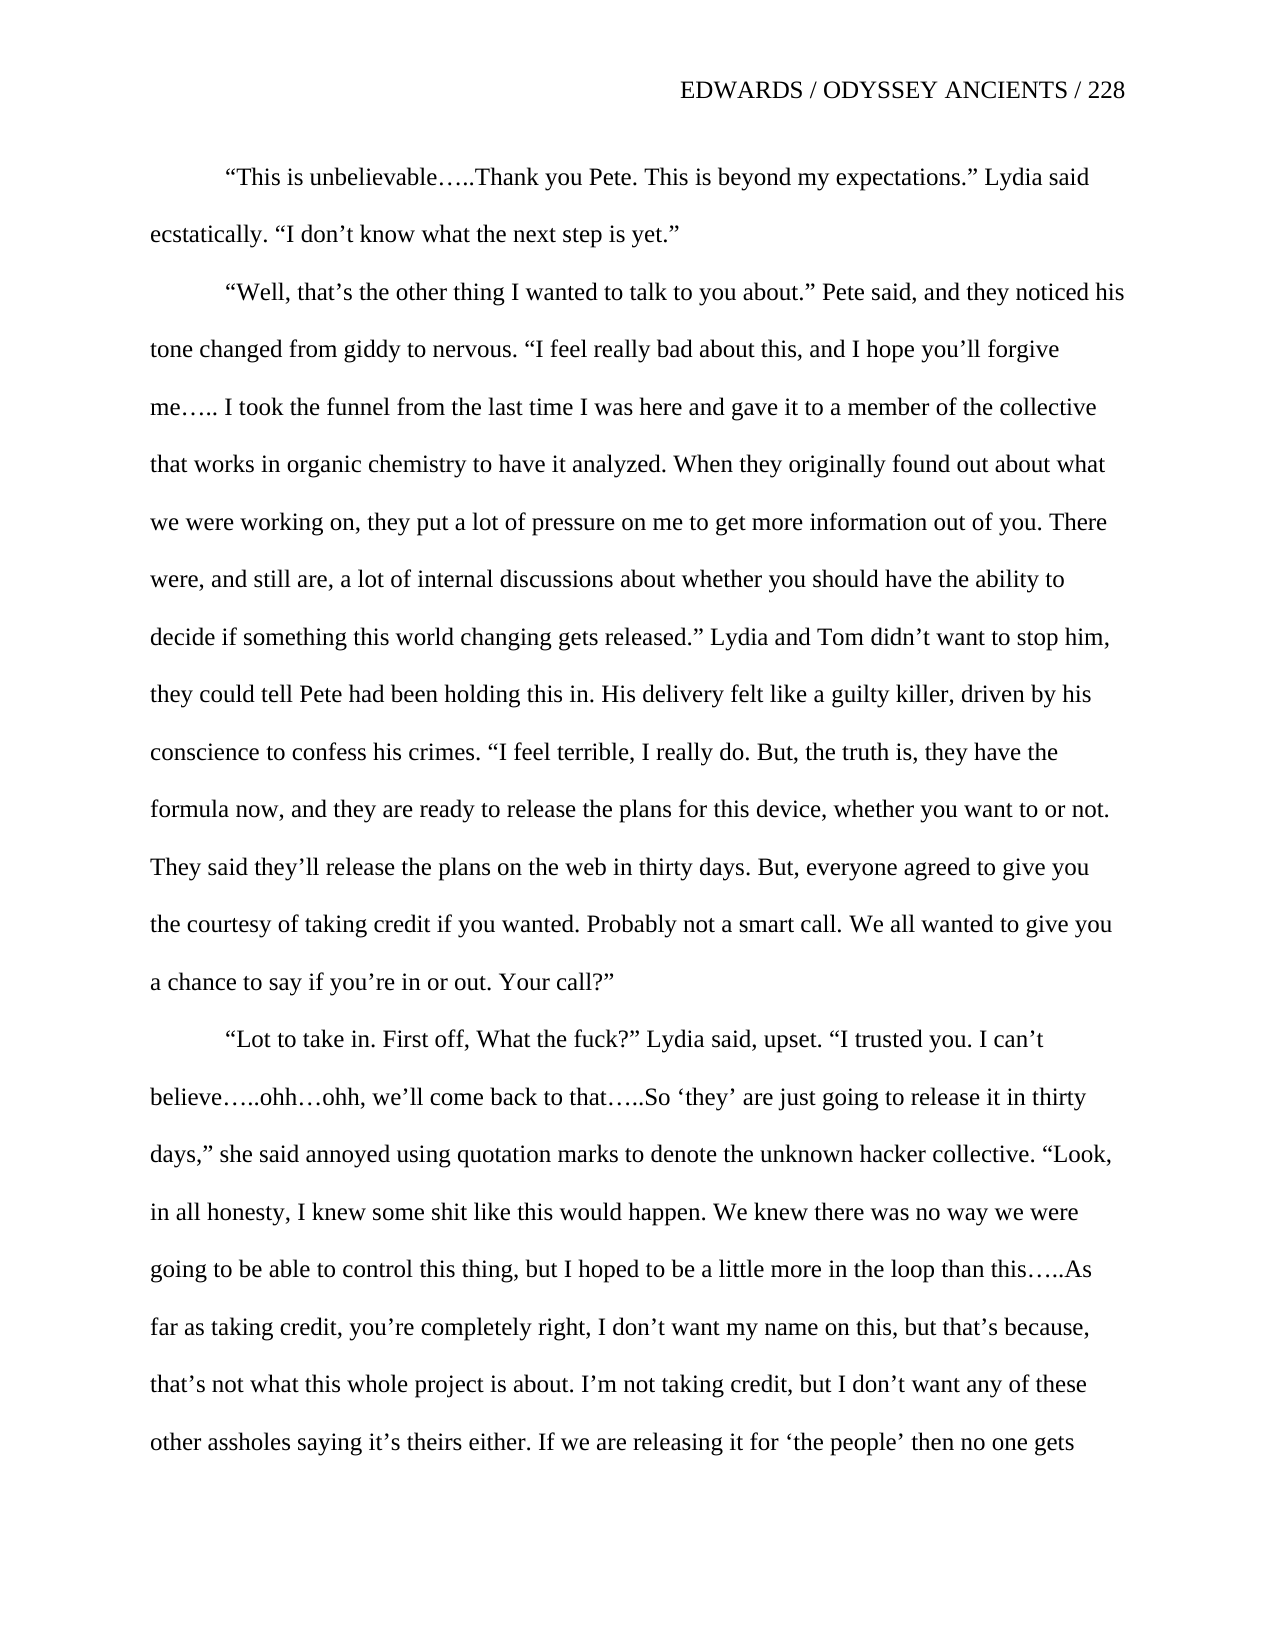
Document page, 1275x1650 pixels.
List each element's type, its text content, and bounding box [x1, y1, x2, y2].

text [150, 1024, 1125, 1455]
text “Well, that’s the other thing I wanted to talk to you about.” Pete said, and they noticed his tone changed from giddy to nervous. “I feel really bad about this, and I hope you’ll forgive me….. I took the funnel from the last time I was here and gave it to a member of the collective that works in organic chemistry to have it analyzed. When they originally found out about what we were working on, they put a lot of pressure on me to get more information out of you. There were, and still are, a lot of internal discussions about whether you should have the ability to decide if something this world changing gets released.” Lydia and Tom didn’t want to stop him, they could tell Pete had been holding this in. His delivery felt like a guilty killer, driven by his conscience to confess his crimes. “I feel terrible, I really do. But, the truth is, they have the formula now, and they are ready to release the plans for this device, whether you want to or not. They said they’ll release the plans on the web in thirty days. But, everyone agreed to give you the courtesy of taking credit if you wanted. Probably not a smart call. We all wanted to give you a chance to say if you’re in or out. Your call?” [150, 277, 1125, 995]
text “This is unbelievable…..Thank you Pete. This is beyond my expectations.” Lydia said ecstatically. “I don’t know what the next step is yet.” [150, 162, 1125, 248]
